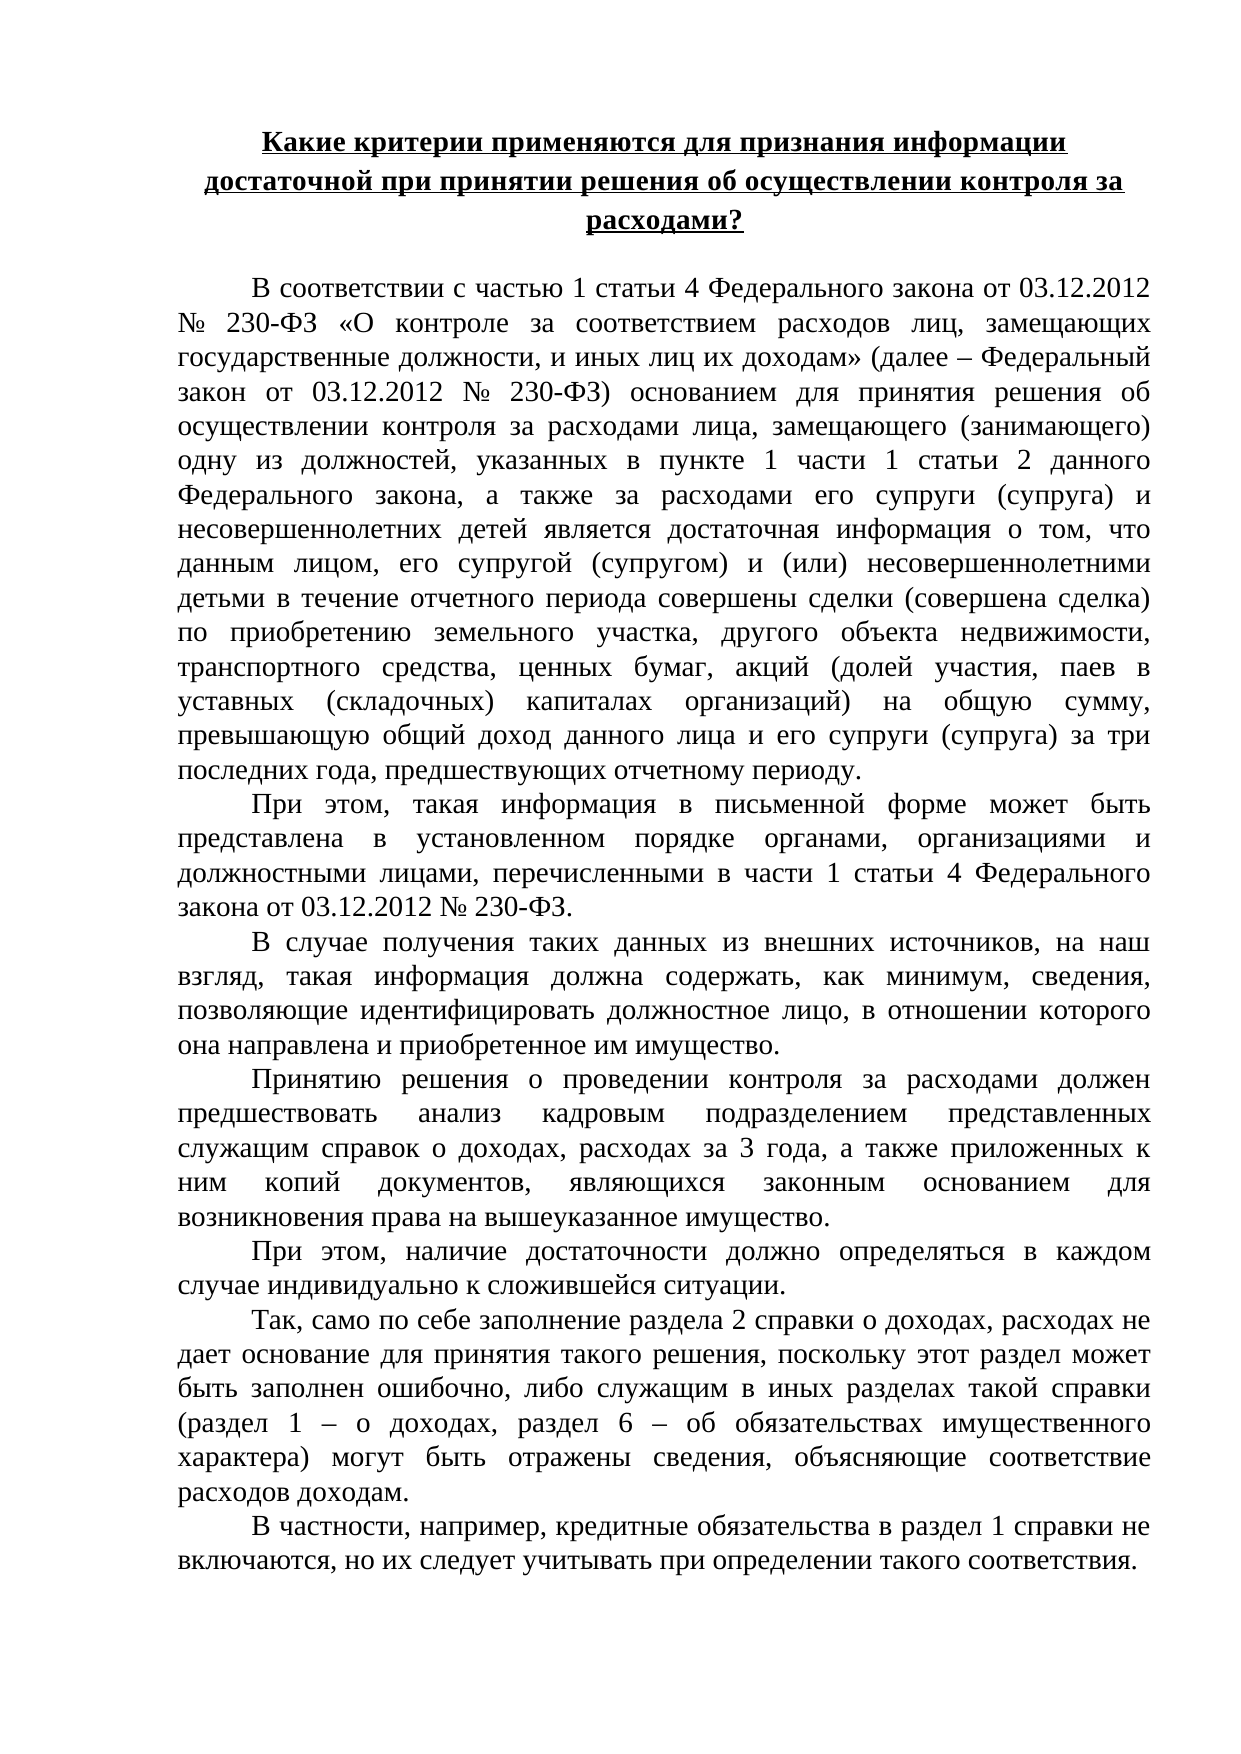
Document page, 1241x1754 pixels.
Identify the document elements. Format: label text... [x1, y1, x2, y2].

text В частности, например, кредитные обязательства в раздел 1 справки не включаются, но их следует учитывать при определении такого соответствия. [177, 1507, 1152, 1576]
text При этом, такая информация в письменной форме может быть представлена в установленном порядке органами, организациями и должностными лицами, перечисленными в части 1 статьи 4 Федерального закона от 03.12.2012 № 230-ФЗ. [177, 785, 1152, 923]
text Так, само по себе заполнение раздела 2 справки о доходах, расходах не дает основание для принятия такого решения, поскольку этот раздел может быть заполнен ошибочно, либо служащим в иных разделах такой справки (раздел 1 – о доходах, раздел 6 – об обязательствах имущественного характера) могут быть отражены сведения, объясняющие соответствие расходов доходам. [177, 1301, 1152, 1507]
text В соответствии с частью 1 статьи 4 Федерального закона от 03.12.2012 № 230-ФЗ «О контроле за соответствием расходов лиц, замещающих государственные должности, и иных лиц их доходам» (далее – Федеральный закон от 03.12.2012 № 230-ФЗ) основанием для принятия решения об осуществлении контроля за расходами лица, замещающего (занимающего) одну из должностей, указанных в пункте 1 части 1 статьи 2 данного Федерального закона, а также за расходами его супруги (супруга) и несовершеннолетних детей является достаточная информация о том, что данным лицом, его супругой (супругом) и (или) несовершеннолетними детьми в течение отчетного периода совершены сделки (совершена сделка) по приобретению земельного участка, другого объекта недвижимости, транспортного средства, ценных бумаг, акций (долей участия, паев в уставных (складочных) капиталах организаций) на общую сумму, превышающую общий доход данного лица и его супруги (супруга) за три последних года, предшествующих отчетному периоду. [177, 270, 1152, 785]
text Принятию решения о проведении контроля за расходами должен предшествовать анализ кадровым подразделением представленных служащим справок о доходах, расходах за 3 года, а также приложенных к ним копий документов, являющихся законным основанием для возникновения права на вышеуказанное имущество. [177, 1060, 1152, 1232]
text При этом, наличие достаточности должно определяться в каждом случае индивидуально к сложившейся ситуации. [177, 1232, 1152, 1301]
text В случае получения таких данных из внешних источников, на наш взгляд, такая информация должна содержать, как минимум, сведения, позволяющие идентифицировать должностное лицо, в отношении которого она направлена и приобретенное им имущество. [177, 923, 1152, 1060]
subtitle Какие критерии применяются для признания информации достаточной при принятии решения об осуществлении контроля за расходами? [177, 118, 1152, 235]
